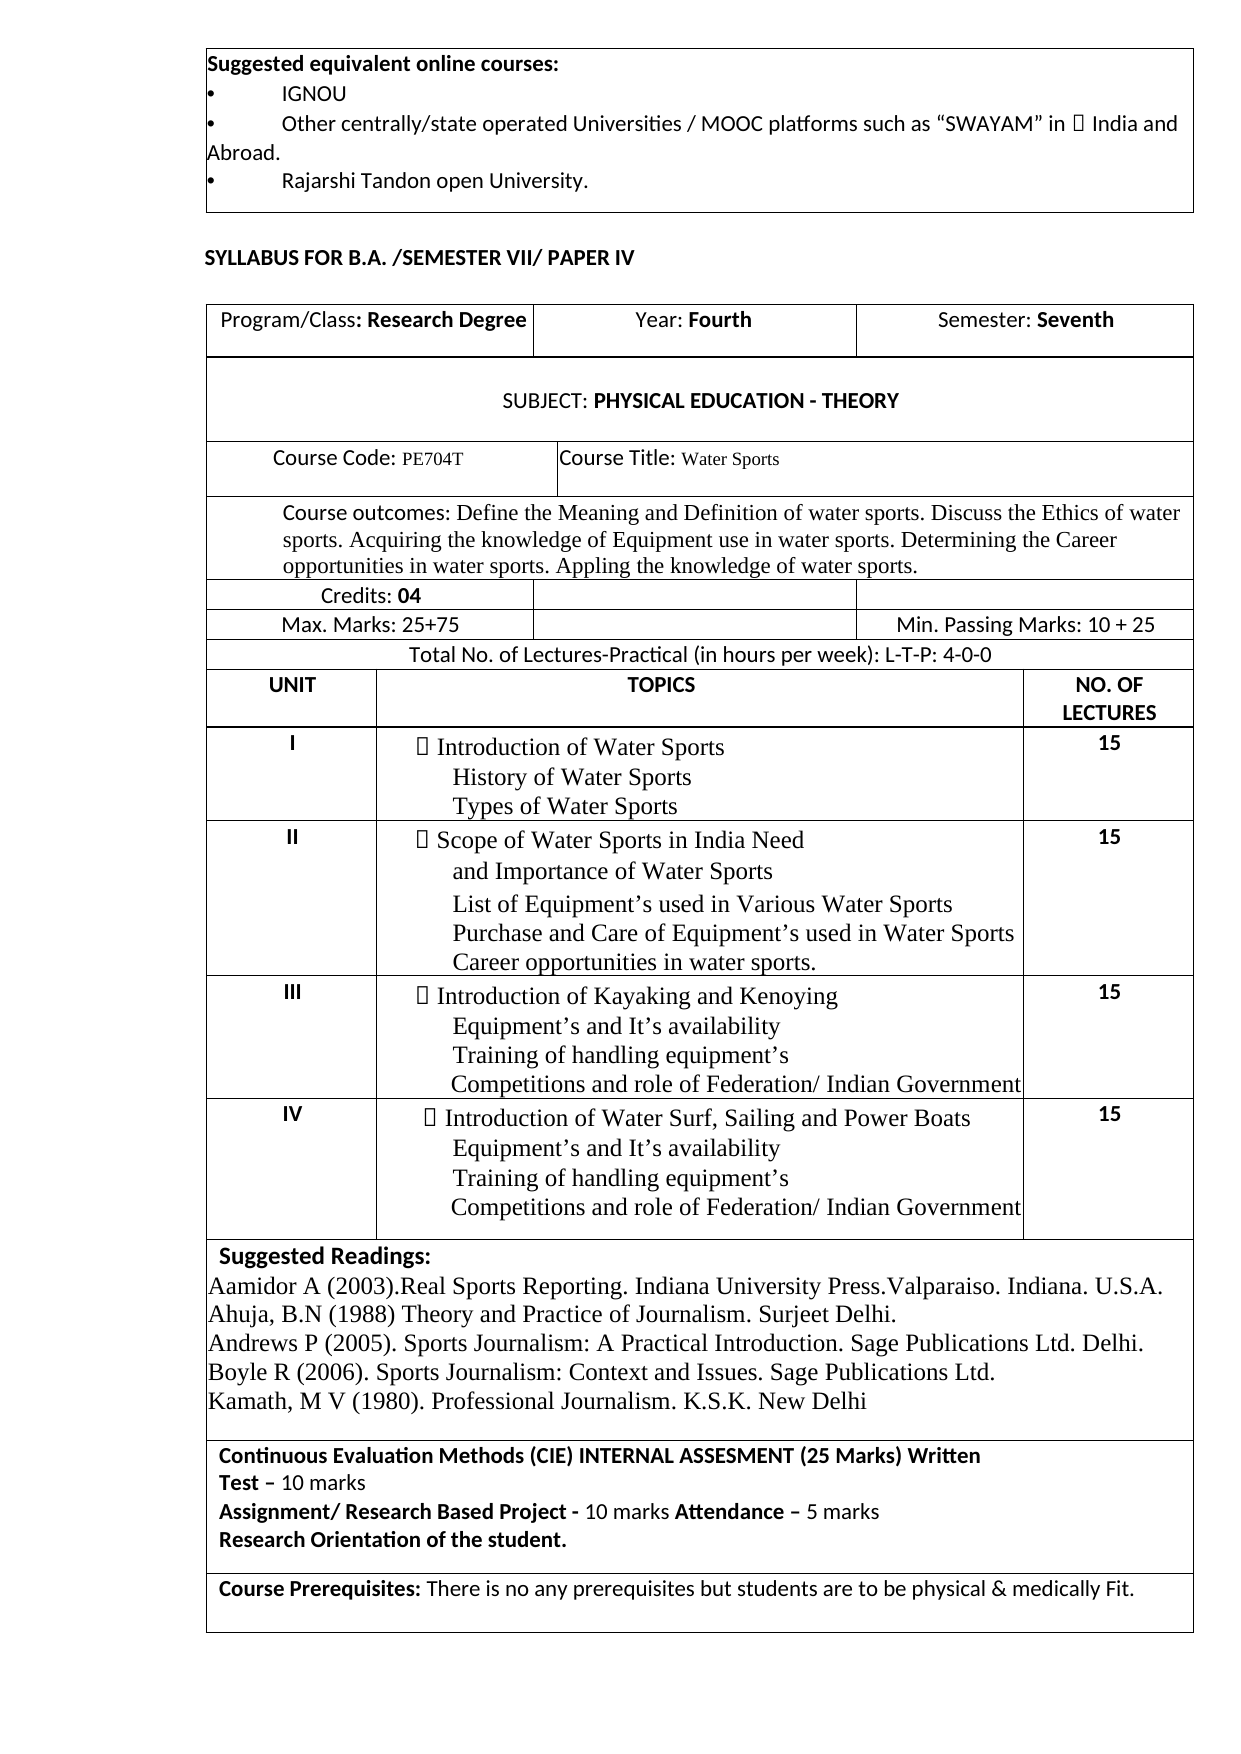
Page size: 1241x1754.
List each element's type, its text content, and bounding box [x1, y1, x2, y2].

table_cell [534, 580, 856, 609]
table_cell 15 [1024, 821, 1193, 975]
table_cell II [207, 821, 376, 975]
table_cell  Introduction of Water Sports History of Water Sports Types of Water Sports [377, 728, 1023, 820]
table_cell TOPICS [377, 670, 1023, 726]
table_cell Course Prerequisites: There is no any prerequisites but students are to be physical & medically Fit. [207, 1574, 1193, 1632]
table_header Semester: Seventh [857, 305, 1193, 356]
table_cell Course outcomes: Define the Meaning and Definition of water sports. Discuss the Ethics of water sports. Acquiring the knowledge of Equipment use in water sports. Determining the Career opportunities in water sports. Appling the knowledge of water sports. [207, 497, 1193, 579]
table_cell  Scope of Water Sports in India Need and Importance of Water Sports List of Equipment’s used in Various Water Sports Purchase and Care of Equipment’s used in Water Sports Career opportunities in water sports. [377, 821, 1023, 975]
table_cell Total No. of Lectures-Practical (in hours per week): L-T-P: 4-0-0 [207, 640, 1193, 668]
table_cell Suggested equivalent online courses: IGNOU Other centrally/state operated Universities / MOOC platforms such as “SWAYAM” in  India and Abroad. Rajarshi Tandon open University. [207, 49, 1193, 212]
table_cell SUBJECT: PHYSICAL EDUCATION - THEORY [207, 358, 1193, 441]
table_cell 15 [1024, 1099, 1193, 1238]
table_header Year: Fourth [534, 305, 856, 356]
table_cell Credits: 04 [207, 580, 533, 609]
table_cell 15 [1024, 976, 1193, 1098]
table_cell  Introduction of Kayaking and Kenoying Equipment’s and It’s availability Training of handling equipment’s Competitions and role of Federation/ Indian Government [377, 976, 1023, 1098]
table_cell Suggested Readings: Aamidor A (2003).Real Sports Reporting. Indiana University Press.Valparaiso. Indiana. U.S.A. Ahuja, B.N (1988) Theory and Practice of Journalism. Surjeet Delhi. Andrews P (2005). Sports Journalism: A Practical Introduction. Sage Publications Ltd. Delhi. Boyle R (2006). Sports Journalism: Context and Issues. Sage Publications Ltd. Kamath, M V (1980). Professional Journalism. K.S.K. New Delhi [207, 1240, 1193, 1439]
table_cell III [207, 976, 376, 1098]
table_cell UNIT [207, 670, 376, 726]
table_cell NO. OF LECTURES [1024, 670, 1193, 726]
table_cell [857, 580, 1193, 609]
table_cell Course Title: Water Sports [558, 442, 1193, 496]
table_header Program/Class: Research Degree [207, 305, 533, 356]
table_cell Min. Passing Marks: 10 + 25 [857, 610, 1193, 639]
text SYLLABUS FOR B.A. /SEMESTER VII/ PAPER IV [42, 243, 635, 271]
table_cell  Introduction of Water Surf, Sailing and Power Boats Equipment’s and It’s availability Training of handling equipment’s Competitions and role of Federation/ Indian Government [377, 1099, 1023, 1238]
table_cell 15 [1024, 728, 1193, 820]
table_cell Continuous Evaluation Methods (CIE) INTERNAL ASSESMENT (25 Marks) Written Test – 10 marks Assignment/ Research Based Project - 10 marks Attendance – 5 marks Research Orientation of the student. [207, 1441, 1193, 1572]
table_cell I [207, 728, 376, 820]
table_cell [534, 610, 856, 639]
table_cell Max. Marks: 25+75 [207, 610, 533, 639]
table_cell Course Code: PE704T [207, 442, 557, 496]
table_cell IV [207, 1099, 376, 1238]
